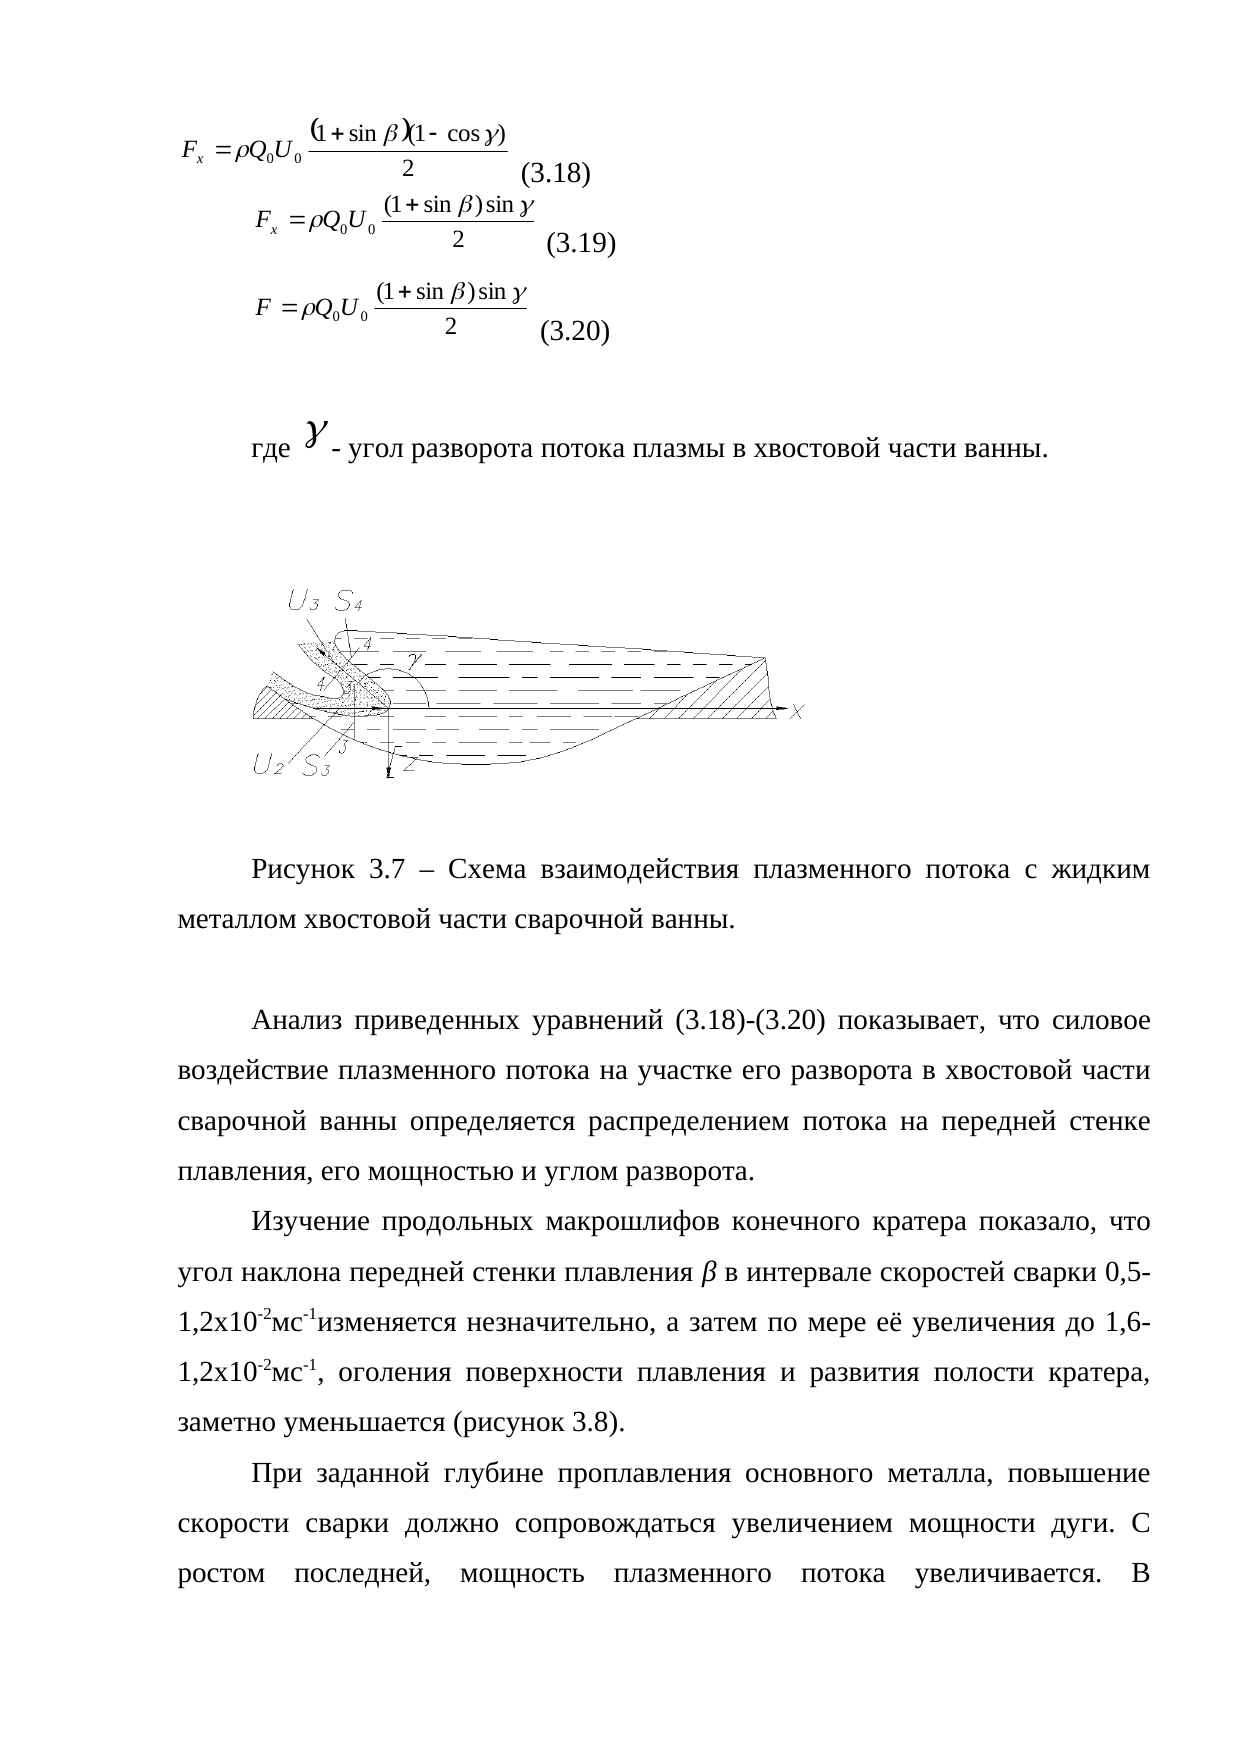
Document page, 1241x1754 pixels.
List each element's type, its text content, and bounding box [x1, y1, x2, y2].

text (3.20) [177, 276, 1152, 346]
text Анализ приведенных уравнений (3.18)-(3.20) показывает, что силовое воздействие плазменного потока на участке его разворота в хвостовой части сварочной ванны определяется распределением потока на передней стенке плавления, его мощностью и углом разворота. [177, 1002, 1152, 1187]
text Рисунок 3.7 – Схема взаимодействия плазменного потока с жидким металлом хвостовой части сварочной ванны. [177, 851, 1152, 935]
picture [251, 530, 806, 837]
text Изучение продольных макрошлифов конечного кратера показало, что угол наклона передней стенки плавления β в интервале скоростей сварки 0,5-1,2х10-2мс-1изменяется незначительно, а затем по мере её увеличения до 1,6-1,2х10-2мс-1, оголения поверхности плавления и развития полости кратера, заметно уменьшается (рисунок 3.8). [177, 1203, 1152, 1438]
text где - угол разворота потока плазмы в хвостовой части ванны. [177, 413, 1152, 463]
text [177, 1455, 1152, 1589]
text (3.19) [177, 188, 1152, 259]
